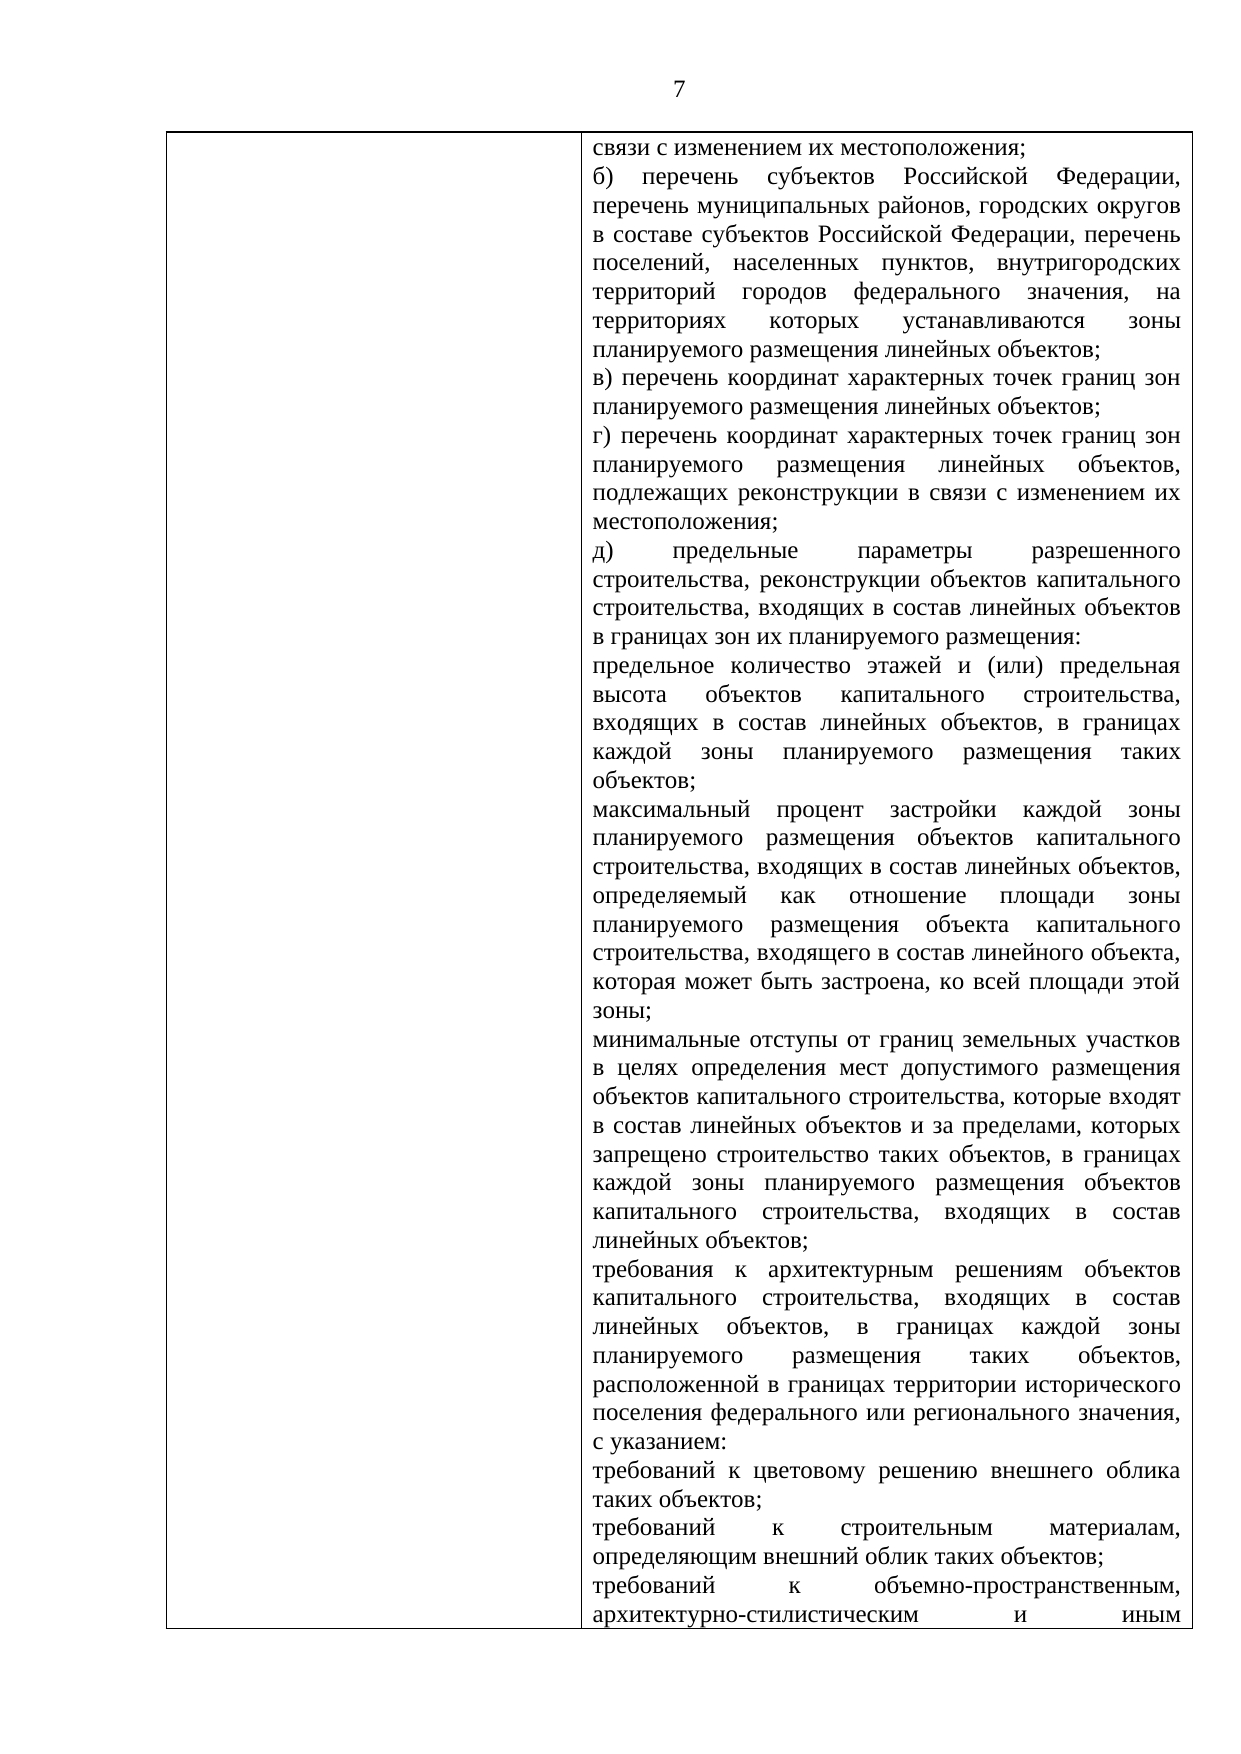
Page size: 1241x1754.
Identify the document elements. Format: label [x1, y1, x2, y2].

table_cell [582, 133, 1192, 1627]
table_cell [167, 133, 581, 1627]
